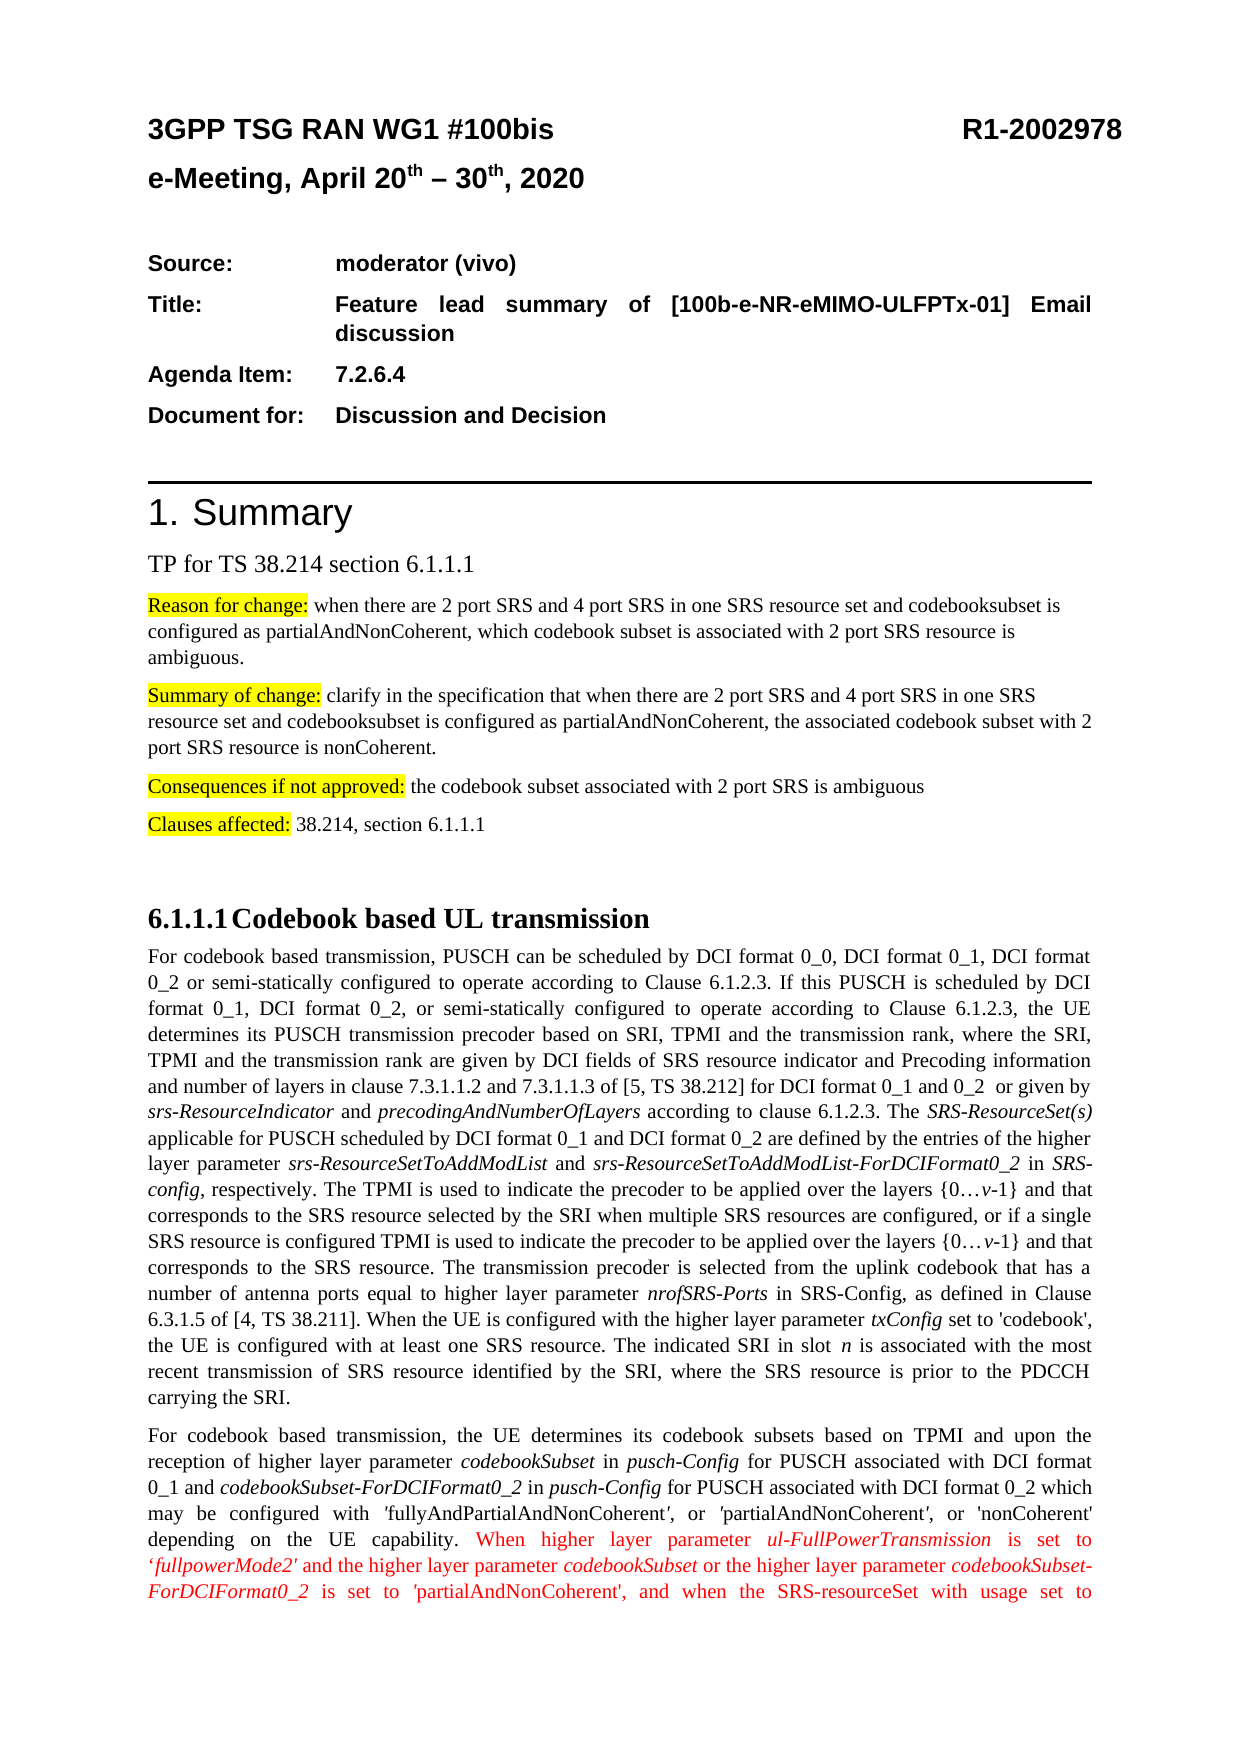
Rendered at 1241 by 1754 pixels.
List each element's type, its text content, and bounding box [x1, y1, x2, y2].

text For codebook based transmission, PUSCH can be scheduled by DCI format 0_0, DCI format 0_1, DCI format 0_2 or semi-statically configured to operate according to Clause 6.1.2.3. If this PUSCH is scheduled by DCI format 0_1, DCI format 0_2, or semi-statically configured to operate according to Clause 6.1.2.3, the UE determines its PUSCH transmission precoder based on SRI, TPMI and the transmission rank, where the SRI, TPMI and the transmission rank are given by DCI fields of SRS resource indicator and Precoding information and number of layers in clause 7.3.1.1.2 and 7.3.1.1.3 of [5, TS 38.212] for DCI format 0_1 and 0_2 or given by srs-ResourceIndicator and precodingAndNumberOfLayers according to clause 6.1.2.3. The SRS-ResourceSet(s) applicable for PUSCH scheduled by DCI format 0_1 and DCI format 0_2 are defined by the entries of the higher layer parameter srs-ResourceSetToAddModList and srs-ResourceSetToAddModList-ForDCIFormat0_2 in SRS-config, respectively. The TPMI is used to indicate the precoder to be applied over the layers {0…ν-1} and that corresponds to the SRS resource selected by the SRI when multiple SRS resources are configured, or if a single SRS resource is configured TPMI is used to indicate the precoder to be applied over the layers {0…ν-1} and that corresponds to the SRS resource. The transmission precoder is selected from the uplink codebook that has a number of antenna ports equal to higher layer parameter nrofSRS-Ports in SRS-Config, as defined in Clause 6.3.1.5 of [4, TS 38.211]. When the UE is configured with the higher layer parameter txConfig set to 'codebook', the UE is configured with at least one SRS resource. The indicated SRI in slot n is associated with the most recent transmission of SRS resource identified by the SRI, where the SRS resource is prior to the PDCCH carrying the SRI. [148, 944, 1092, 1409]
text e-Meeting, April 20th – 30th, 2020 [148, 161, 1092, 194]
text Agenda Item: 7.2.6.4 [148, 361, 1092, 387]
text Clauses affected: 38.214, section 6.1.1.1 [291, 812, 1092, 836]
text Source: moderator (vivo) [148, 250, 1092, 277]
title Summary [148, 484, 1092, 533]
text Document for: Discussion and Decision [148, 402, 1092, 428]
subtitle 6.1.1.1 Codebook based UL transmission [148, 901, 1092, 935]
text Reason for change: when there are 2 port SRS and 4 port SRS in one SRS resource set and codebooksubset is configured as partialAndNonCoherent, which codebook subset is associated with 2 port SRS resource is ambiguous. [148, 593, 1092, 669]
text Consequences if not approved: the codebook subset associated with 2 port SRS is ambiguous [405, 774, 1092, 798]
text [148, 1423, 1092, 1603]
text 3GPP TSG RAN WG1 #100bis R1-2002978 [148, 112, 1092, 146]
text Summary of change: clarify in the specification that when there are 2 port SRS and 4 port SRS in one SRS resource set and codebooksubset is configured as partialAndNonCoherent, the associated codebook subset with 2 port SRS resource is nonCoherent. [148, 683, 1092, 759]
text Title: Feature lead summary of [100b-e-NR-eMIMO-ULFPTx-01] Email discussion [148, 291, 1092, 346]
text TP for TS 38.214 section 6.1.1.1 [148, 549, 1092, 578]
